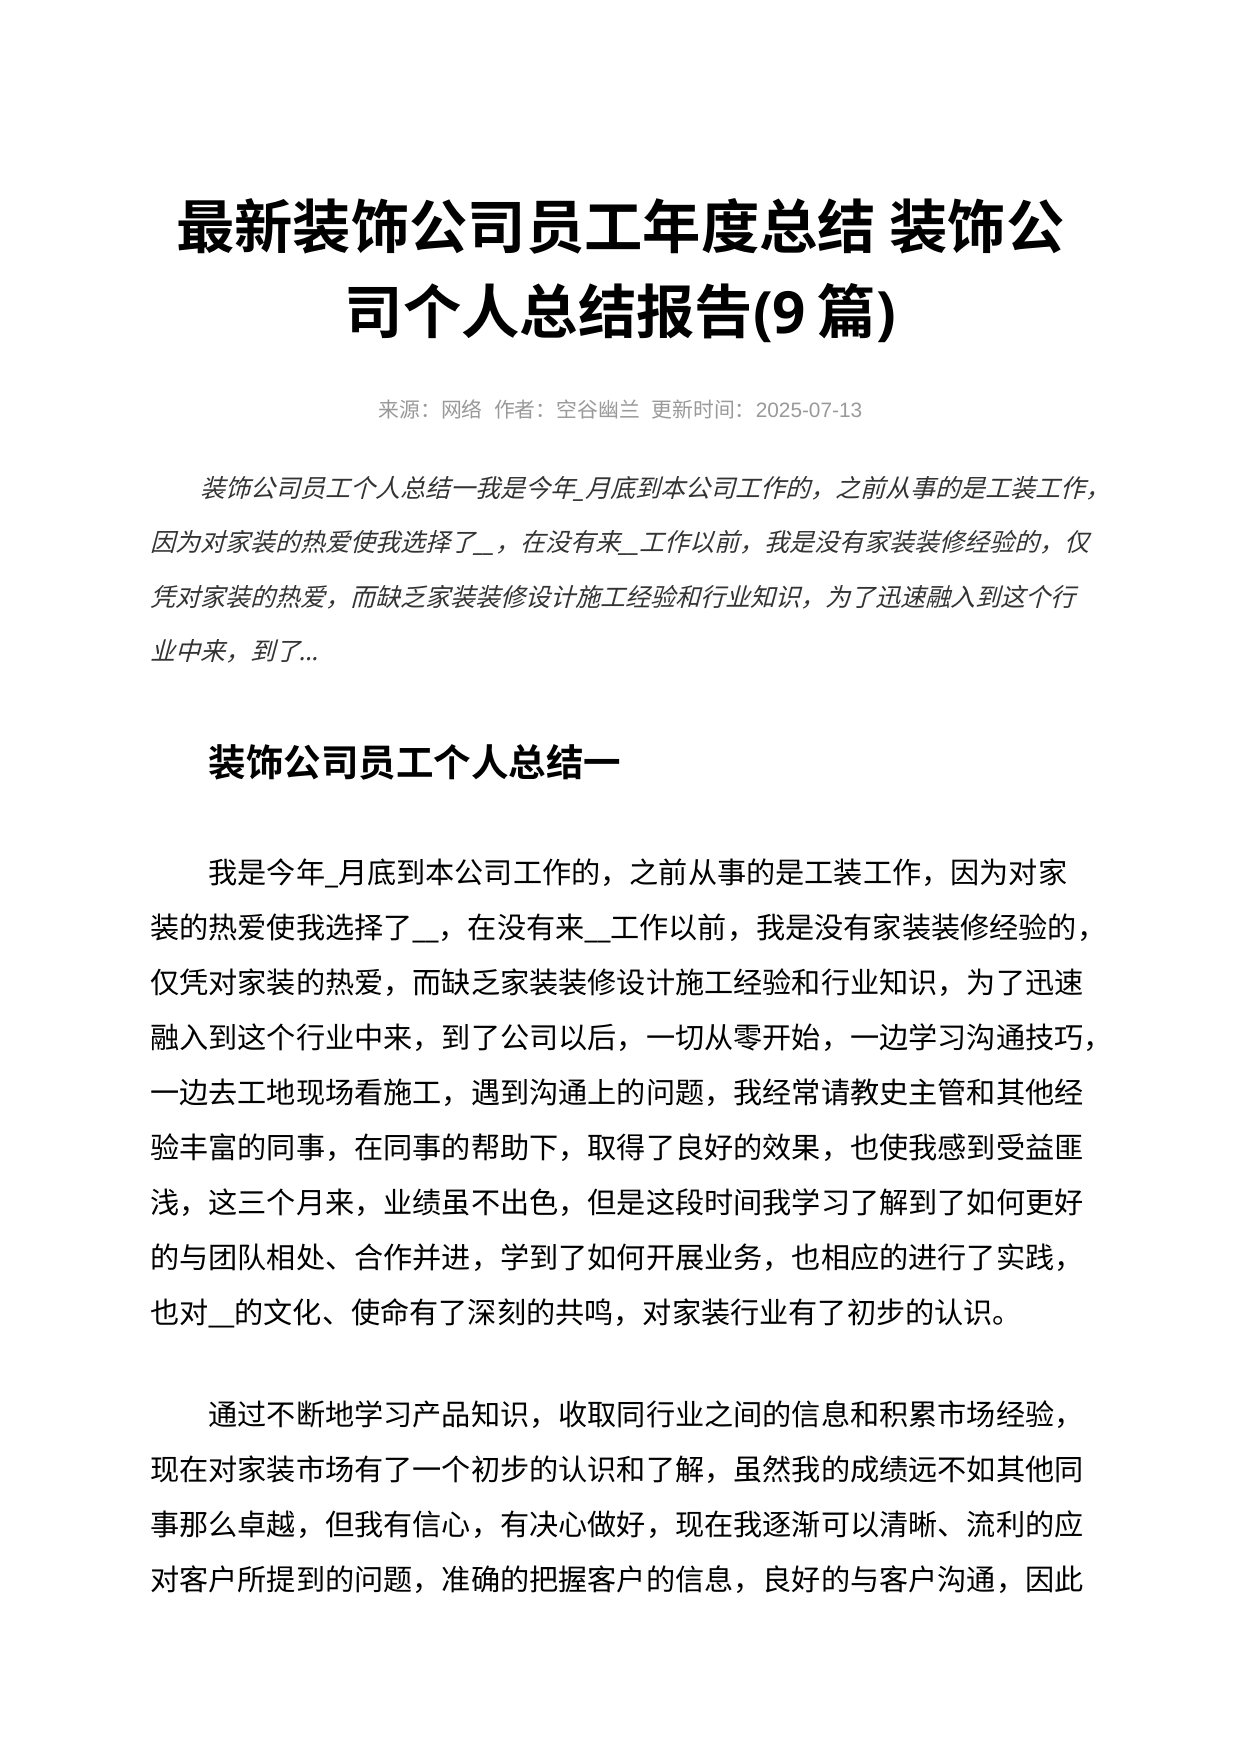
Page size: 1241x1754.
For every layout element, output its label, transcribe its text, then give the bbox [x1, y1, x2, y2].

text 我是今年_月底到本公司工作的，之前从事的是工装工作，因为对家装的热爱使我选择了__，在没有来__工作以前，我是没有家装装修经验的，仅凭对家装的热爱，而缺乏家装装修设计施工经验和行业知识，为了迅速融入到这个行业中来，到了公司以后，一切从零开始，一边学习沟通技巧，一边去工地现场看施工，遇到沟通上的问题，我经常请教史主管和其他经验丰富的同事，在同事的帮助下，取得了良好的效果，也使我感到受益匪浅，这三个月来，业绩虽不出色，但是这段时间我学习了解到了如何更好的与团队相处、合作并进，学到了如何开展业务，也相应的进行了实践，也对__的文化、使命有了深刻的共鸣，对家装行业有了初步的认识。 [150, 850, 1090, 1332]
subtitle 最新装饰公司员工年度总结 装饰公司个人总结报告(9篇) [150, 181, 1090, 351]
text 来源：网络 作者：空谷幽兰 更新时间：2025-07-13 [150, 397, 1090, 421]
text 装饰公司员工个人总结一我是今年_月底到本公司工作的，之前从事的是工装工作，因为对家装的热爱使我选择了__，在没有来__工作以前，我是没有家装装修经验的，仅凭对家装的热爱，而缺乏家装装修设计施工经验和行业知识，为了迅速融入到这个行业中来，到了... [150, 468, 1090, 668]
text 装饰公司员工个人总结一 [150, 733, 1090, 787]
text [150, 1391, 1090, 1598]
